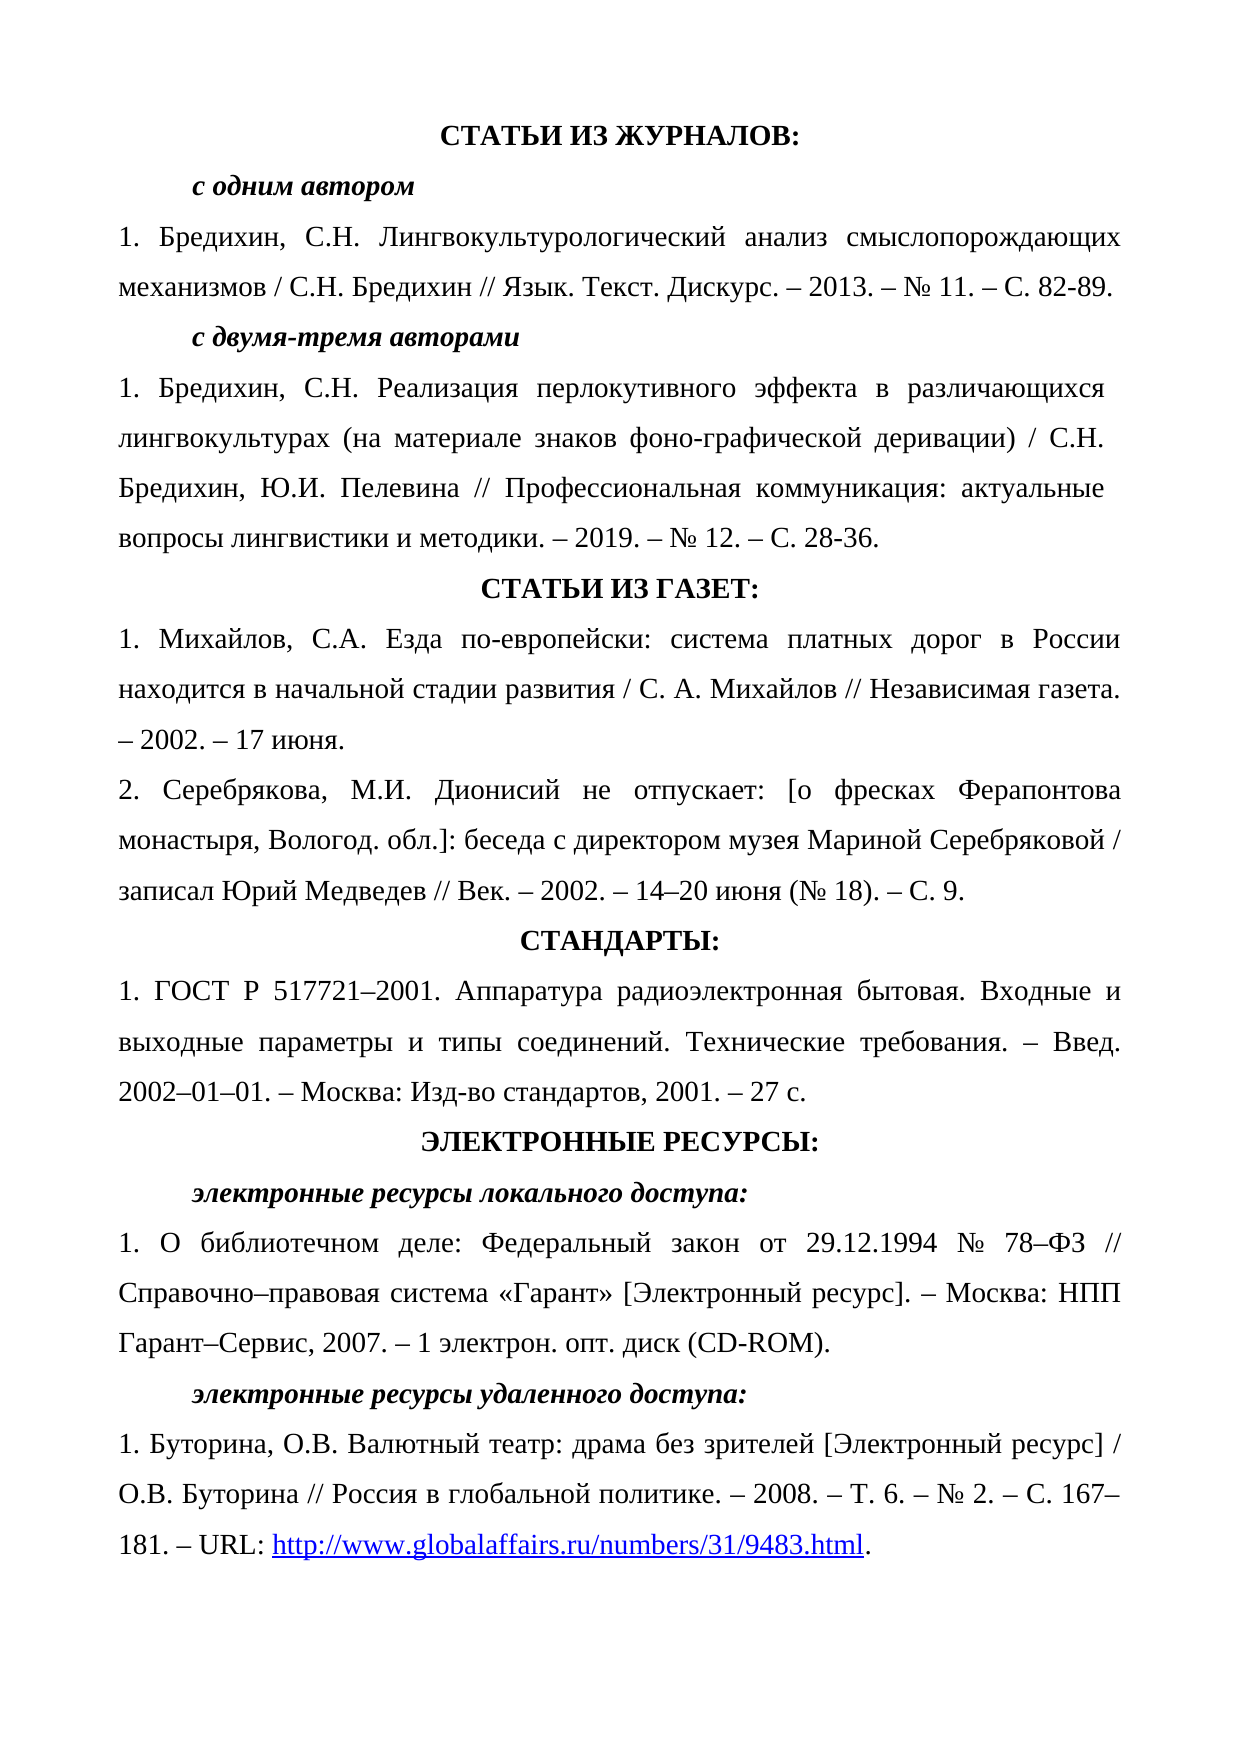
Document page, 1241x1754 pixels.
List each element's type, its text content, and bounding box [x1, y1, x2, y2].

text ЭЛЕКТРОННЫЕ РЕСУРСЫ: [118, 1124, 1122, 1158]
text 1. Бредихин, С.Н. Лингвокультурологический анализ смыслопорождающих механизмов / С.Н. Бредихин // Язык. Текст. Дискурс. – 2013. – № 11. – С. 82-89. [118, 219, 1122, 303]
text СТАТЬИ ИЗ ГАЗЕТ: [118, 571, 1122, 604]
text СТАНДАРТЫ: [118, 923, 1122, 957]
text 2. Серебрякова, М.И. Дионисий не отпускает: [о фресках Ферапонтова монастыря, Вологод. обл.]: беседа с директором музея Мариной Серебряковой / записал Юрий Медведев // Век. – 2002. – 14–20 июня (№ 18). – С. 9. [118, 772, 1122, 906]
text 1. Бредихин, С.Н. Реализация перлокутивного эффекта в различающихся лингвокультурах (на материале знаков фоно-графической деривации) / С.Н. Бредихин, Ю.И. Пелевина // Профессиональная коммуникация: актуальные вопросы лингвистики и методики. – 2019. – № 12. – С. 28-36. [118, 370, 1106, 554]
text 1. Буторина, О.В. Валютный театр: драма без зрителей [Электронный ресурс] / О.В. Буторина // Россия в глобальной политике. – 2008. – Т. 6. – № 2. – С. 167–181. – URL: http://www.globalaffairs.ru/numbers/31/9483.html. [118, 1426, 1122, 1560]
text с двумя-тремя авторами [118, 319, 1122, 353]
text 1. Михайлов, С.А. Езда по-европейски: система платных дорог в России находится в начальной стадии развития / С. А. Михайлов // Независимая газета. – 2002. – 17 июня. [118, 621, 1122, 755]
text с одним автором [118, 168, 1122, 202]
text СТАТЬИ ИЗ ЖУРНАЛОВ: [118, 118, 1122, 152]
text 1. О библиотечном деле: Федеральный закон от 29.12.1994 № 78–ФЗ // Справочно–правовая система «Гарант» [Электронный ресурс]. – Москва: НПП Гарант–Сервис, 2007. – 1 электрон. опт. диск (CD-ROM). [118, 1225, 1122, 1359]
text 1. ГОСТ Р 517721–2001. Аппаратура радиоэлектронная бытовая. Входные и выходные параметры и типы соединений. Технические требования. – Введ. 2002–01–01. – Москва: Изд-во стандартов, 2001. – 27 с. [118, 973, 1122, 1108]
text электронные ресурсы локального доступа: [118, 1175, 1122, 1208]
text электронные ресурсы удаленного доступа: [118, 1376, 1122, 1409]
